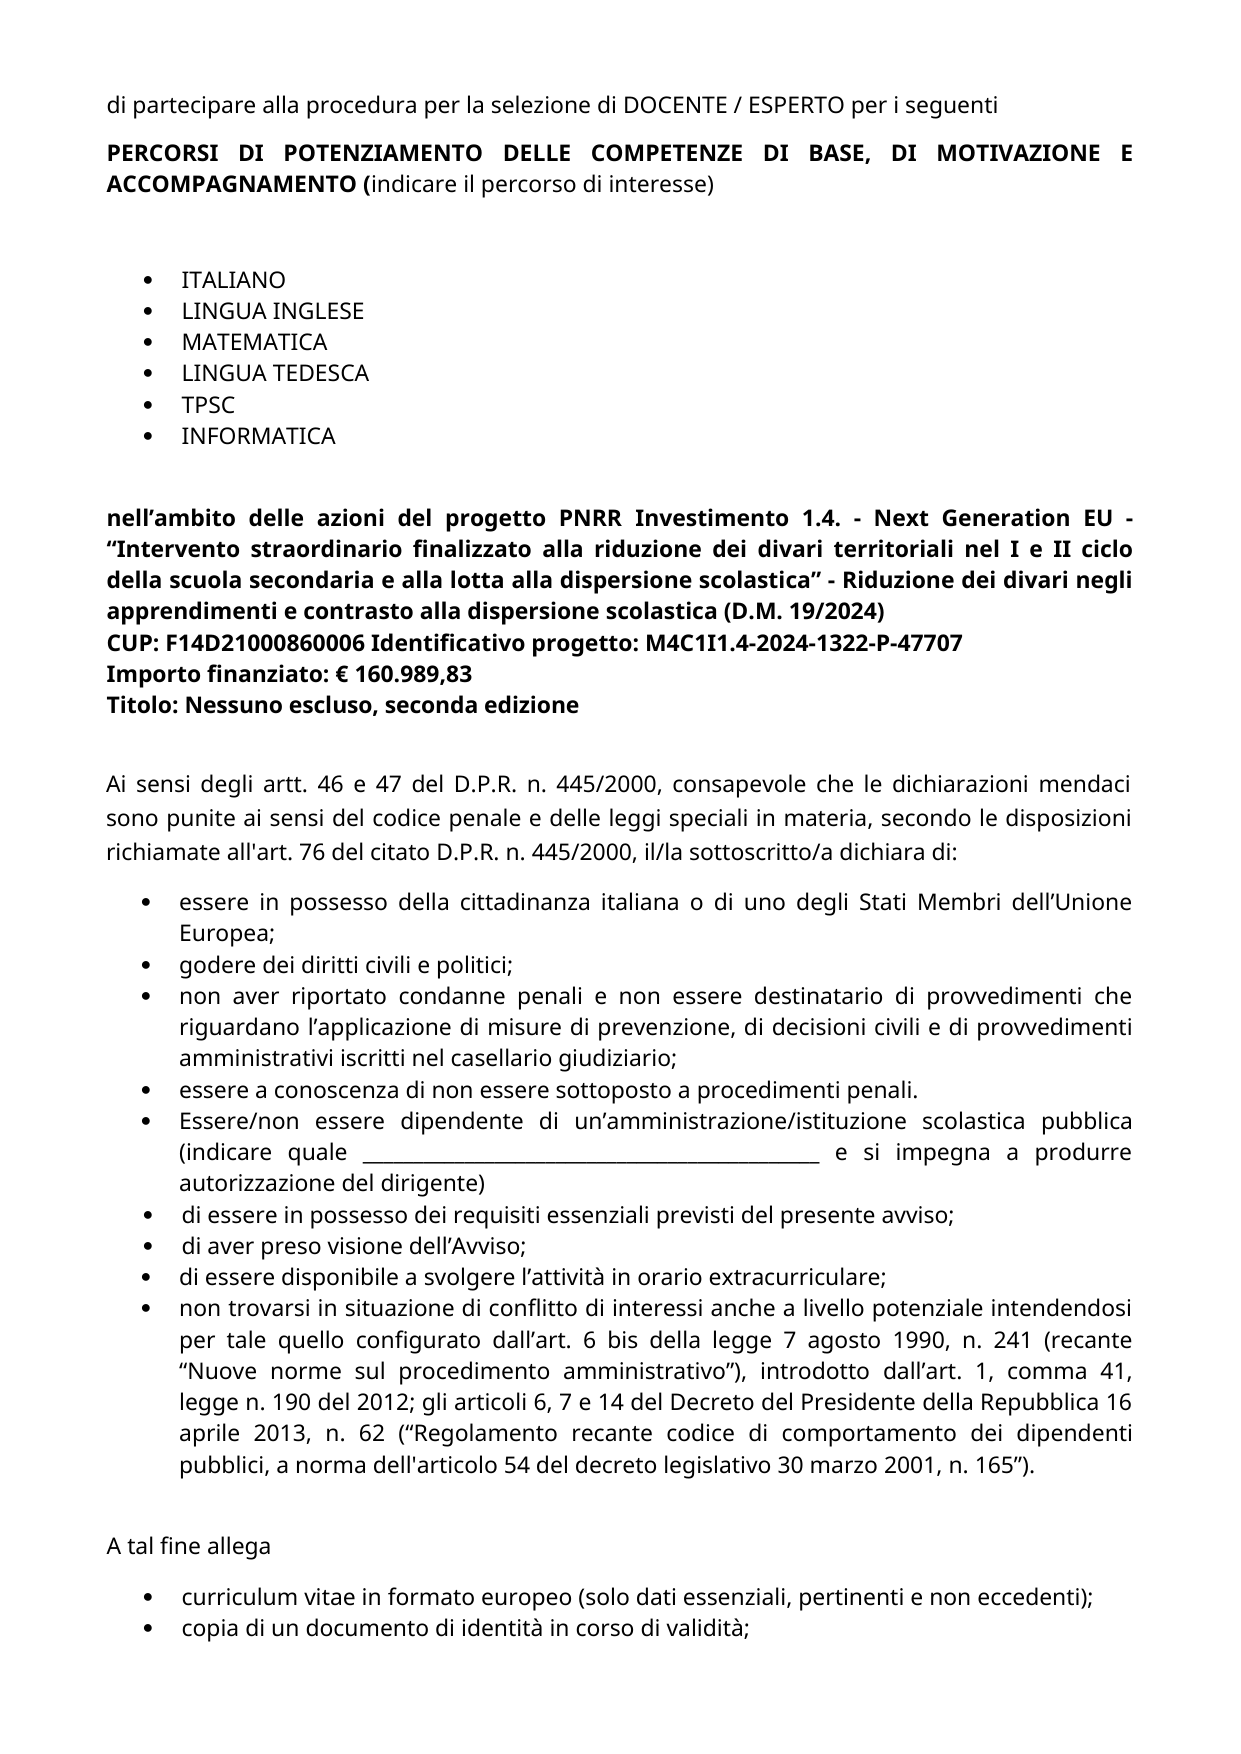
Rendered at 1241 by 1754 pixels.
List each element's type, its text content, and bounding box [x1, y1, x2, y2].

text Importo finanziato: € 160.989,83 [106, 658, 1134, 689]
list ITALIANO [144, 264, 1134, 295]
list MATEMATICA [144, 326, 1134, 357]
list curriculum vitae in formato europeo (solo dati essenziali, pertinenti e non eccedenti); [144, 1581, 1134, 1612]
list Essere/non essere dipendente di un’amministrazione/istituzione scolastica pubblica (indicare quale _____________________________________________ e si impegna a produrre autorizzazione del dirigente) [142, 1105, 1134, 1199]
list di essere in possesso dei requisiti essenziali previsti del presente avviso; [144, 1199, 1134, 1230]
list non aver riportato condanne penali e non essere destinatario di provvedimenti che riguardano l’applicazione di misure di prevenzione, di decisioni civili e di provvedimenti amministrativi iscritti nel casellario giudiziario; [142, 980, 1134, 1074]
list TPSC [144, 389, 1134, 420]
list copia di un documento di identità in corso di validità; [144, 1612, 1134, 1643]
text A tal fine allega [106, 1530, 1134, 1562]
text Titolo: Nessuno escluso, seconda edizione [106, 689, 1134, 720]
list di essere disponibile a svolgere l’attività in orario extracurriculare; [142, 1261, 1134, 1292]
text di partecipare alla procedura per la selezione di DOCENTE / ESPERTO per i seguenti [106, 89, 1134, 120]
list LINGUA TEDESCA [144, 357, 1134, 389]
list essere a conoscenza di non essere sottoposto a procedimenti penali. [142, 1074, 1134, 1105]
text nell’ambito delle azioni del progetto PNRR Investimento 1.4. - Next Generation EU - “Intervento straordinario finalizzato alla riduzione dei divari territoriali nel I e II ciclo della scuola secondaria e alla lotta alla dispersione scolastica” - Riduzione dei divari negli apprendimenti e contrasto alla dispersione scolastica (D.M. 19/2024) [106, 502, 1134, 627]
text CUP: F14D21000860006 Identificativo progetto: M4C1I1.4-2024-1322-P-47707 [106, 627, 1134, 658]
text Ai sensi degli artt. 46 e 47 del D.P.R. n. 445/2000, consapevole che le dichiarazioni mendaci sono punite ai sensi del codice penale e delle leggi speciali in materia, secondo le disposizioni richiamate all'art. 76 del citato D.P.R. n. 445/2000, il/la sottoscritto/a dichiara di: [106, 768, 1133, 867]
list godere dei diritti civili e politici; [142, 949, 1134, 980]
list INFORMATICA [144, 420, 1134, 451]
list essere in possesso della cittadinanza italiana o di uno degli Stati Membri dell’Unione Europea; [142, 886, 1134, 949]
list di aver preso visione dell’Avviso; [144, 1230, 1134, 1261]
list LINGUA INGLESE [144, 295, 1134, 326]
list non trovarsi in situazione di conflitto di interessi anche a livello potenziale intendendosi per tale quello configurato dall’art. 6 bis della legge 7 agosto 1990, n. 241 (recante “Nuove norme sul procedimento amministrativo”), introdotto dall’art. 1, comma 41, legge n. 190 del 2012; gli articoli 6, 7 e 14 del Decreto del Presidente della Repubblica 16 aprile 2013, n. 62 (“Regolamento recante codice di comportamento dei dipendenti pubblici, a norma dell'articolo 54 del decreto legislativo 30 marzo 2001, n. 165”). [142, 1292, 1134, 1480]
text PERCORSI DI POTENZIAMENTO DELLE COMPETENZE DI BASE, DI MOTIVAZIONE E ACCOMPAGNAMENTO (indicare il percorso di interesse) [106, 137, 1134, 199]
